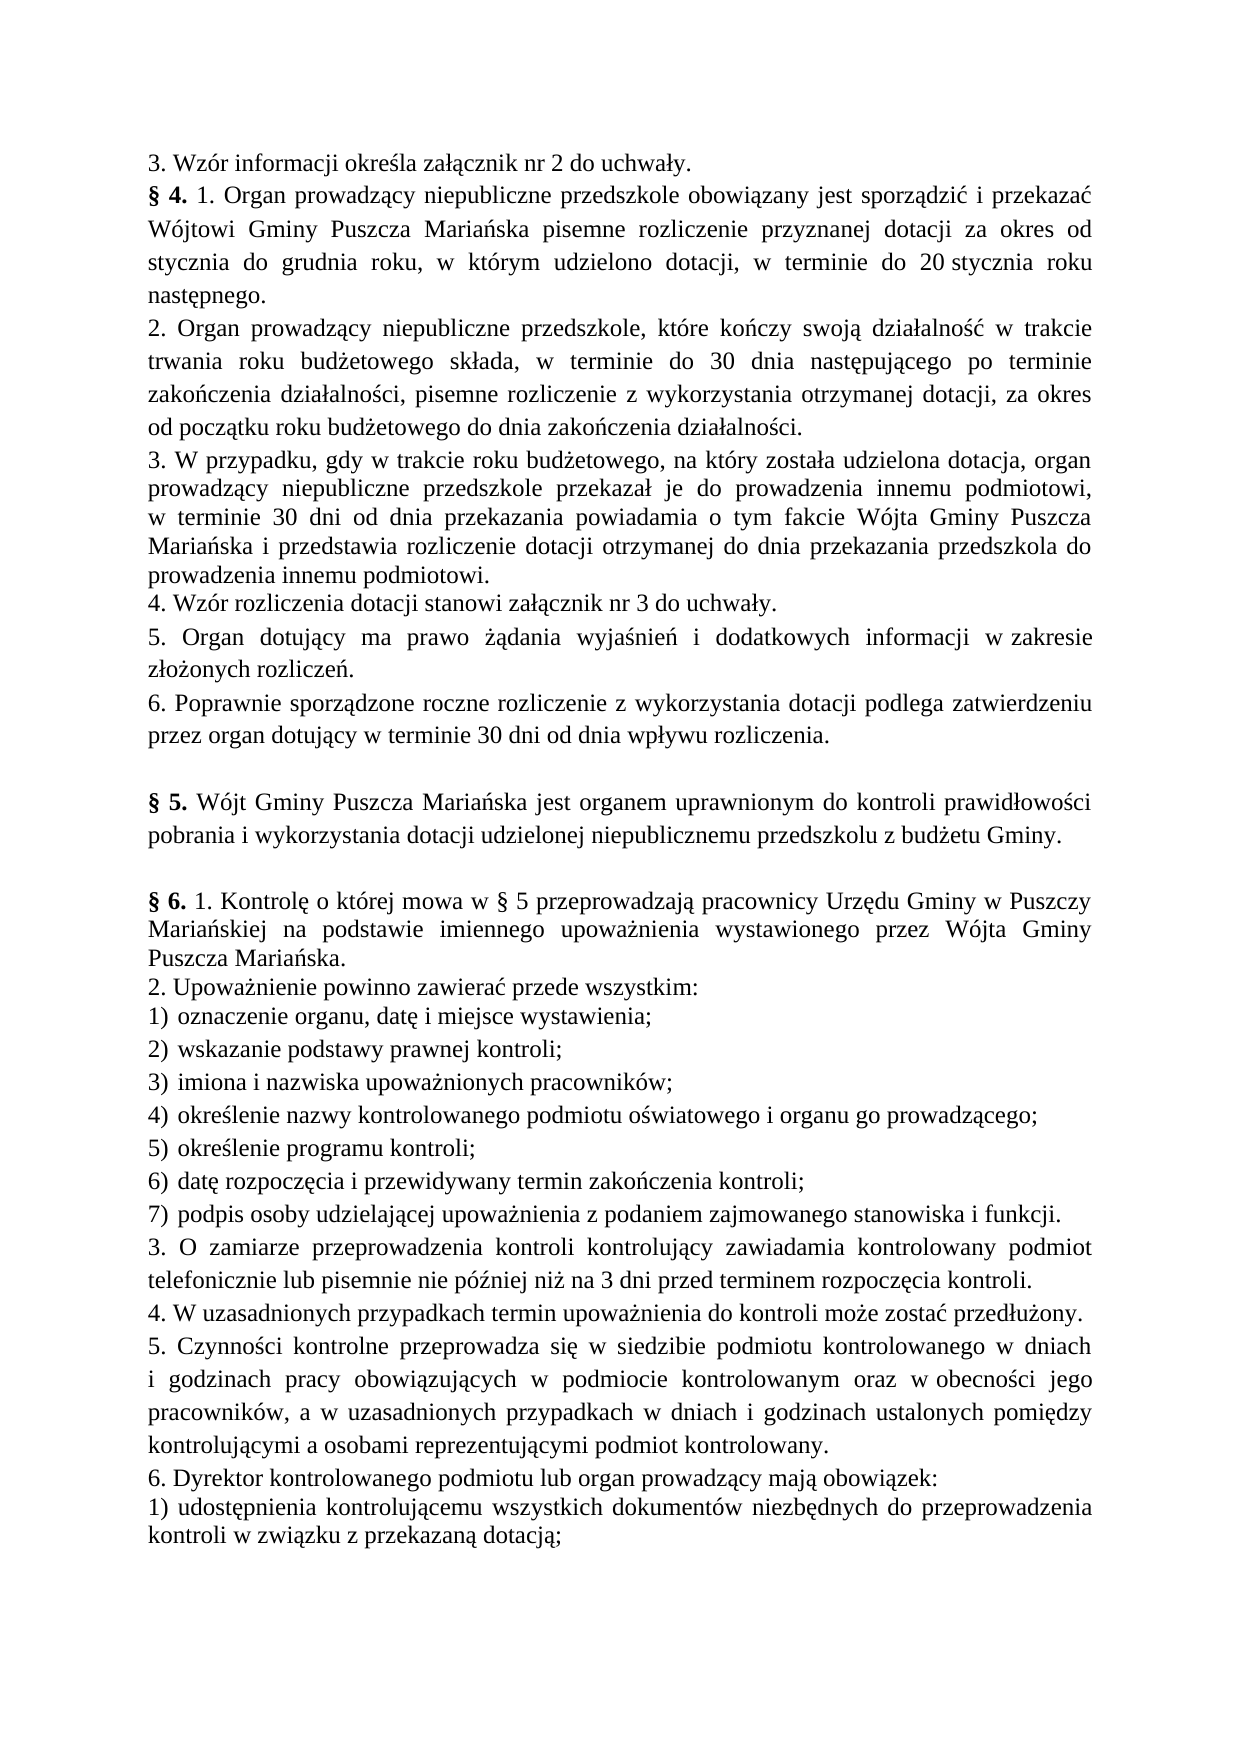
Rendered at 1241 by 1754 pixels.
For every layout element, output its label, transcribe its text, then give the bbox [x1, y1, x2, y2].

text 6. Poprawnie sporządzone roczne rozliczenie z wykorzystania dotacji podlega zatwierdzeniu przez organ dotujący w terminie 30 dni od dnia wpływu rozliczenia. [148, 688, 1093, 749]
text 1) udostępnienia kontrolującemu wszystkich dokumentów niezbędnych do przeprowadzenia kontroli w związku z przekazaną dotacją; [148, 1492, 1093, 1549]
list określenie nazwy kontrolowanego podmiotu oświatowego i organu go prowadzącego; [148, 1100, 1093, 1128]
text 4. W uzasadnionych przypadkach termin upoważnienia do kontroli może zostać przedłużony. [148, 1298, 1093, 1327]
text 2. Upoważnienie powinno zawierać przede wszystkim: [148, 972, 1093, 1001]
text 3. Wzór informacji określa załącznik nr 2 do uchwały. [148, 148, 1093, 176]
text 3. O zamiarze przeprowadzenia kontroli kontrolujący zawiadamia kontrolowany podmiot telefonicznie lub pisemnie nie później niż na 3 dni przed terminem rozpoczęcia kontroli. [148, 1232, 1093, 1294]
list podpis osoby udzielającej upoważnienia z podaniem zajmowanego stanowiska i funkcji. [148, 1199, 1093, 1228]
text § 4. 1. Organ prowadzący niepubliczne przedszkole obowiązany jest sporządzić i przekazać Wójtowi Gminy Puszcza Mariańska pisemne rozliczenie przyznanej dotacji za okres od stycznia do grudnia roku, w którym udzielono dotacji, w terminie do 20 stycznia roku następnego. [148, 181, 1093, 308]
list imiona i nazwiska upoważnionych pracowników; [148, 1067, 1093, 1096]
text 5. Organ dotujący ma prawo żądania wyjaśnień i dodatkowych informacji w zakresie złożonych rozliczeń. [148, 622, 1093, 683]
text § 6. 1. Kontrolę o której mowa w § 5 przeprowadzają pracownicy Urzędu Gminy w Puszczy Mariańskiej na podstawie imiennego upoważnienia wystawionego przez Wójta Gminy Puszcza Mariańska. [148, 886, 1093, 972]
text § 5. Wójt Gminy Puszcza Mariańska jest organem uprawnionym do kontroli prawidłowości pobrania i wykorzystania dotacji udzielonej niepublicznemu przedszkolu z budżetu Gminy. [148, 787, 1093, 848]
text 5. Czynności kontrolne przeprowadza się w siedzibie podmiotu kontrolowanego w dniach i godzinach pracy obowiązujących w podmiocie kontrolowanym oraz w obecności jego pracowników, a w uzasadnionych przypadkach w dniach i godzinach ustalonych pomiędzy kontrolującymi a osobami reprezentującymi podmiot kontrolowany. [148, 1331, 1093, 1459]
list określenie programu kontroli; [148, 1133, 1093, 1162]
text 6. Dyrektor kontrolowanego podmiotu lub organ prowadzący mają obowiązek: [148, 1463, 1093, 1492]
list wskazanie podstawy prawnej kontroli; [148, 1034, 1093, 1062]
text 3. W przypadku, gdy w trakcie roku budżetowego, na który została udzielona dotacja, organ prowadzący niepubliczne przedszkole przekazał je do prowadzenia innemu podmiotowi, w terminie 30 dni od dnia przekazania powiadamia o tym fakcie Wójta Gminy Puszcza Mariańska i przedstawia rozliczenie dotacji otrzymanej do dnia przekazania przedszkola do prowadzenia innemu podmiotowi. [148, 445, 1093, 588]
list datę rozpoczęcia i przewidywany termin zakończenia kontroli; [148, 1166, 1093, 1194]
text 2. Organ prowadzący niepubliczne przedszkole, które kończy swoją działalność w trakcie trwania roku budżetowego składa, w terminie do 30 dnia następującego po terminie zakończenia działalności, pisemne rozliczenie z wykorzystania otrzymanej dotacji, za okres od początku roku budżetowego do dnia zakończenia działalności. [148, 313, 1093, 441]
list oznaczenie organu, datę i miejsce wystawienia; [148, 1001, 1093, 1029]
text 4. Wzór rozliczenia dotacji stanowi załącznik nr 3 do uchwały. [148, 588, 1093, 617]
